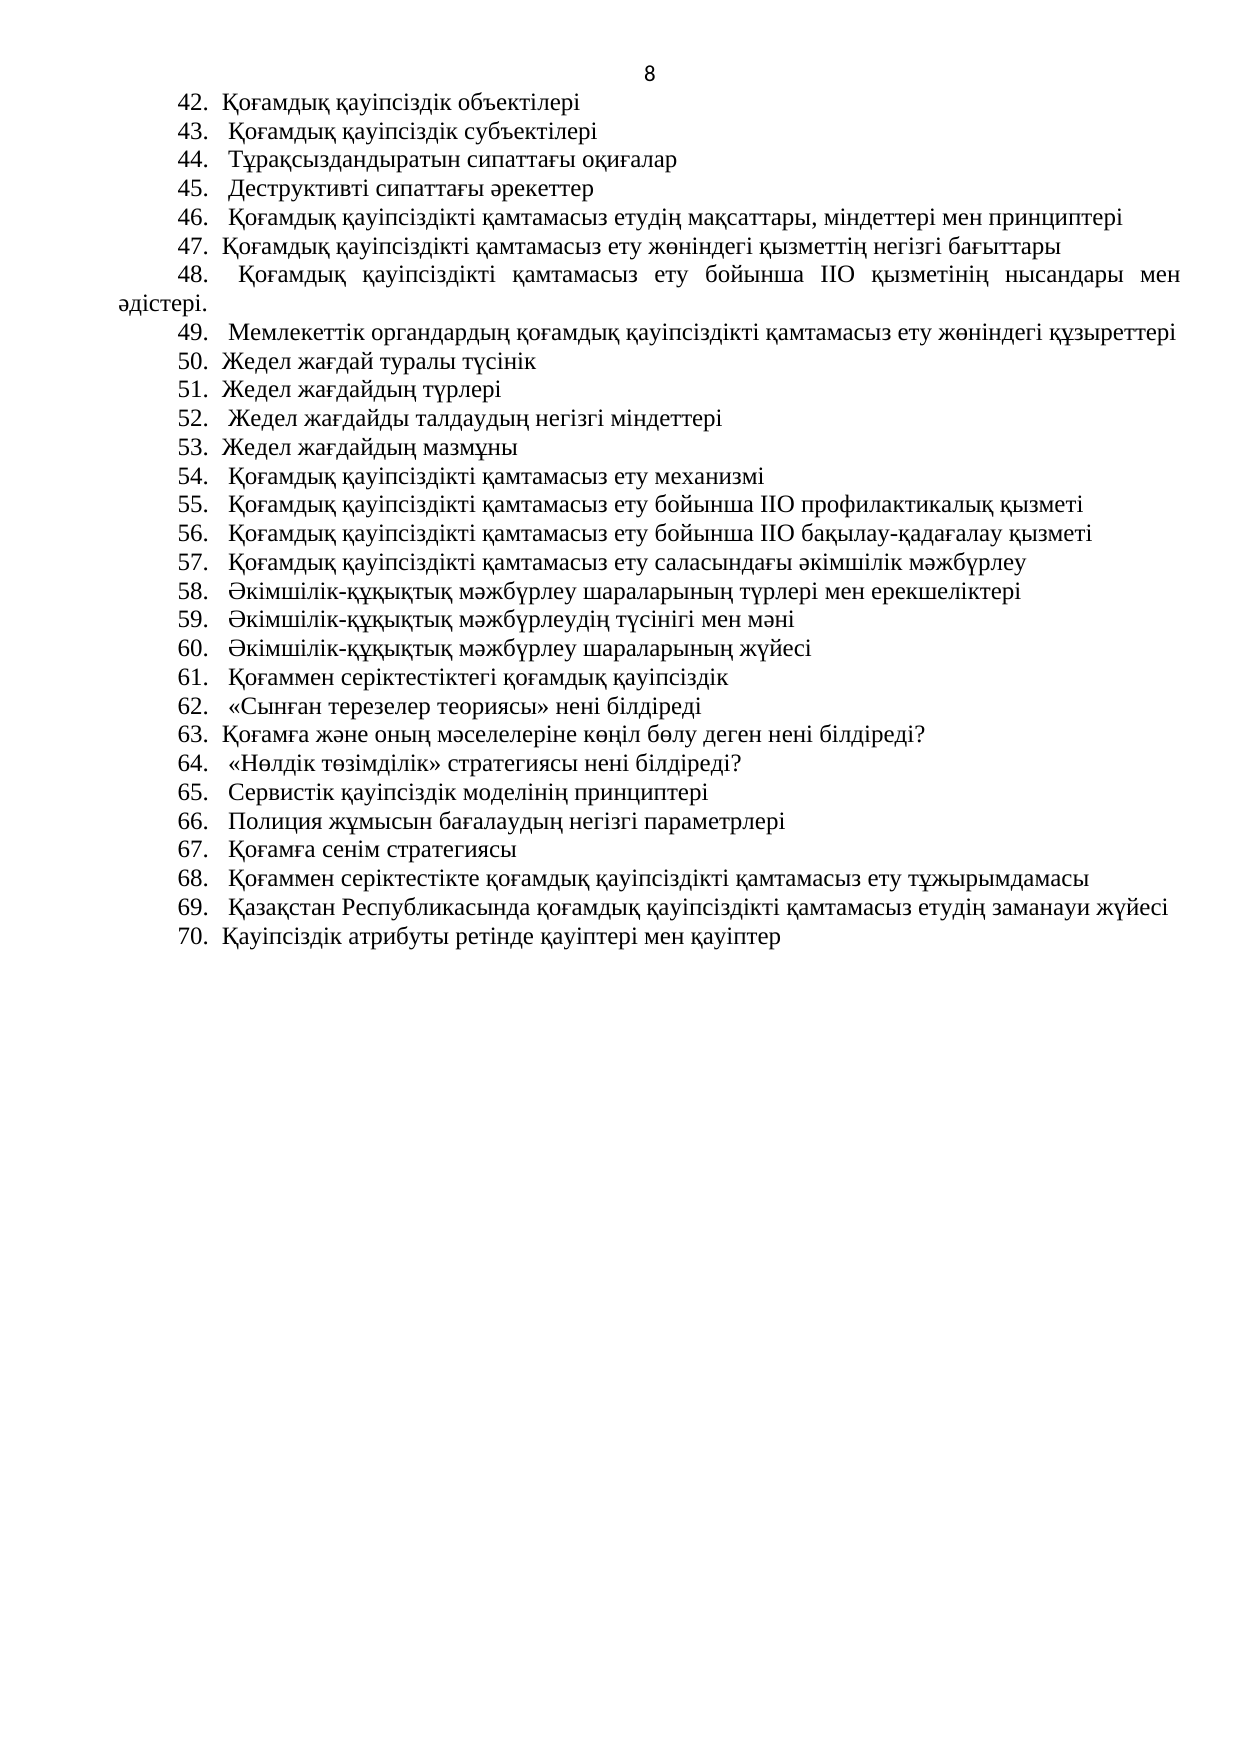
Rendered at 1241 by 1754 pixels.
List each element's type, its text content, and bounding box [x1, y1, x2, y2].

list Қоғамдық қауіпсіздікті қамтамасыз ету механизмі [118, 461, 1181, 489]
list Қоғамдық қауіпсіздік объектілері [118, 87, 1181, 116]
list Қоғамдық қауіпсіздікті қамтамасыз етудің мақсаттары, міндеттері мен принциптері [118, 202, 1181, 231]
list Қоғамдық қауіпсіздікті қамтамасыз ету бойынша ІІО қызметінің нысандары мен әдістері. [118, 259, 1181, 317]
list Қазақстан Республикасында қоғамдық қауіпсіздікті қамтамасыз етудің заманауи жүйесі [118, 892, 1181, 921]
list Қоғамдық қауіпсіздік субъектілері [118, 116, 1181, 144]
list Жедел жағдайдың түрлері [118, 374, 1181, 403]
list Мемлекеттік органдардың қоғамдық қауіпсіздікті қамтамасыз ету жөніндегі құзыреттері [118, 317, 1181, 346]
list Жедел жағдайдың мазмұны [118, 432, 1181, 461]
list Жедел жағдайды талдаудың негізгі міндеттері [118, 403, 1181, 432]
list Қоғамдық қауіпсіздікті қамтамасыз ету саласындағы әкімшілік мәжбүрлеу [118, 547, 1181, 576]
list «Нөлдік төзімділік» стратегиясы нені білдіреді? [118, 748, 1181, 777]
list Қоғамдық қауіпсіздікті қамтамасыз ету бойынша ІІО бақылау-қадағалау қызметі [118, 518, 1181, 547]
list Қауіпсіздік атрибуты ретінде қауіптері мен қауіптер [118, 921, 1181, 949]
list Тұрақсыздандыратын сипаттағы оқиғалар [118, 144, 1181, 173]
list Әкімшілік-құқықтық мәжбүрлеу шараларының түрлері мен ерекшеліктері [118, 576, 1181, 604]
list Жедел жағдай туралы түсінік [118, 346, 1181, 374]
list Қоғамға және оның мәселелеріне көңіл бөлу деген нені білдіреді? [118, 719, 1181, 748]
list Қоғаммен серіктестікте қоғамдық қауіпсіздікті қамтамасыз ету тұжырымдамасы [118, 863, 1181, 892]
list Полиция жұмысын бағалаудың негізгі параметрлері [118, 806, 1181, 834]
list Әкімшілік-құқықтық мәжбүрлеудің түсінігі мен мәні [118, 604, 1181, 633]
list Әкімшілік-құқықтық мәжбүрлеу шараларының жүйесі [118, 633, 1181, 662]
list Қоғамдық қауіпсіздікті қамтамасыз ету жөніндегі қызметтің негізгі бағыттары [118, 231, 1181, 259]
list «Сынған терезелер теориясы» нені білдіреді [118, 691, 1181, 719]
list Қоғамға сенім стратегиясы [118, 834, 1181, 863]
list Деструктивті сипаттағы әрекеттер [118, 173, 1181, 202]
list Қоғамдық қауіпсіздікті қамтамасыз ету бойынша ІІО профилактикалық қызметі [118, 489, 1181, 518]
list Сервистік қауіпсіздік моделінің принциптері [118, 777, 1181, 806]
list Қоғаммен серіктестіктегі қоғамдық қауіпсіздік [118, 662, 1181, 691]
